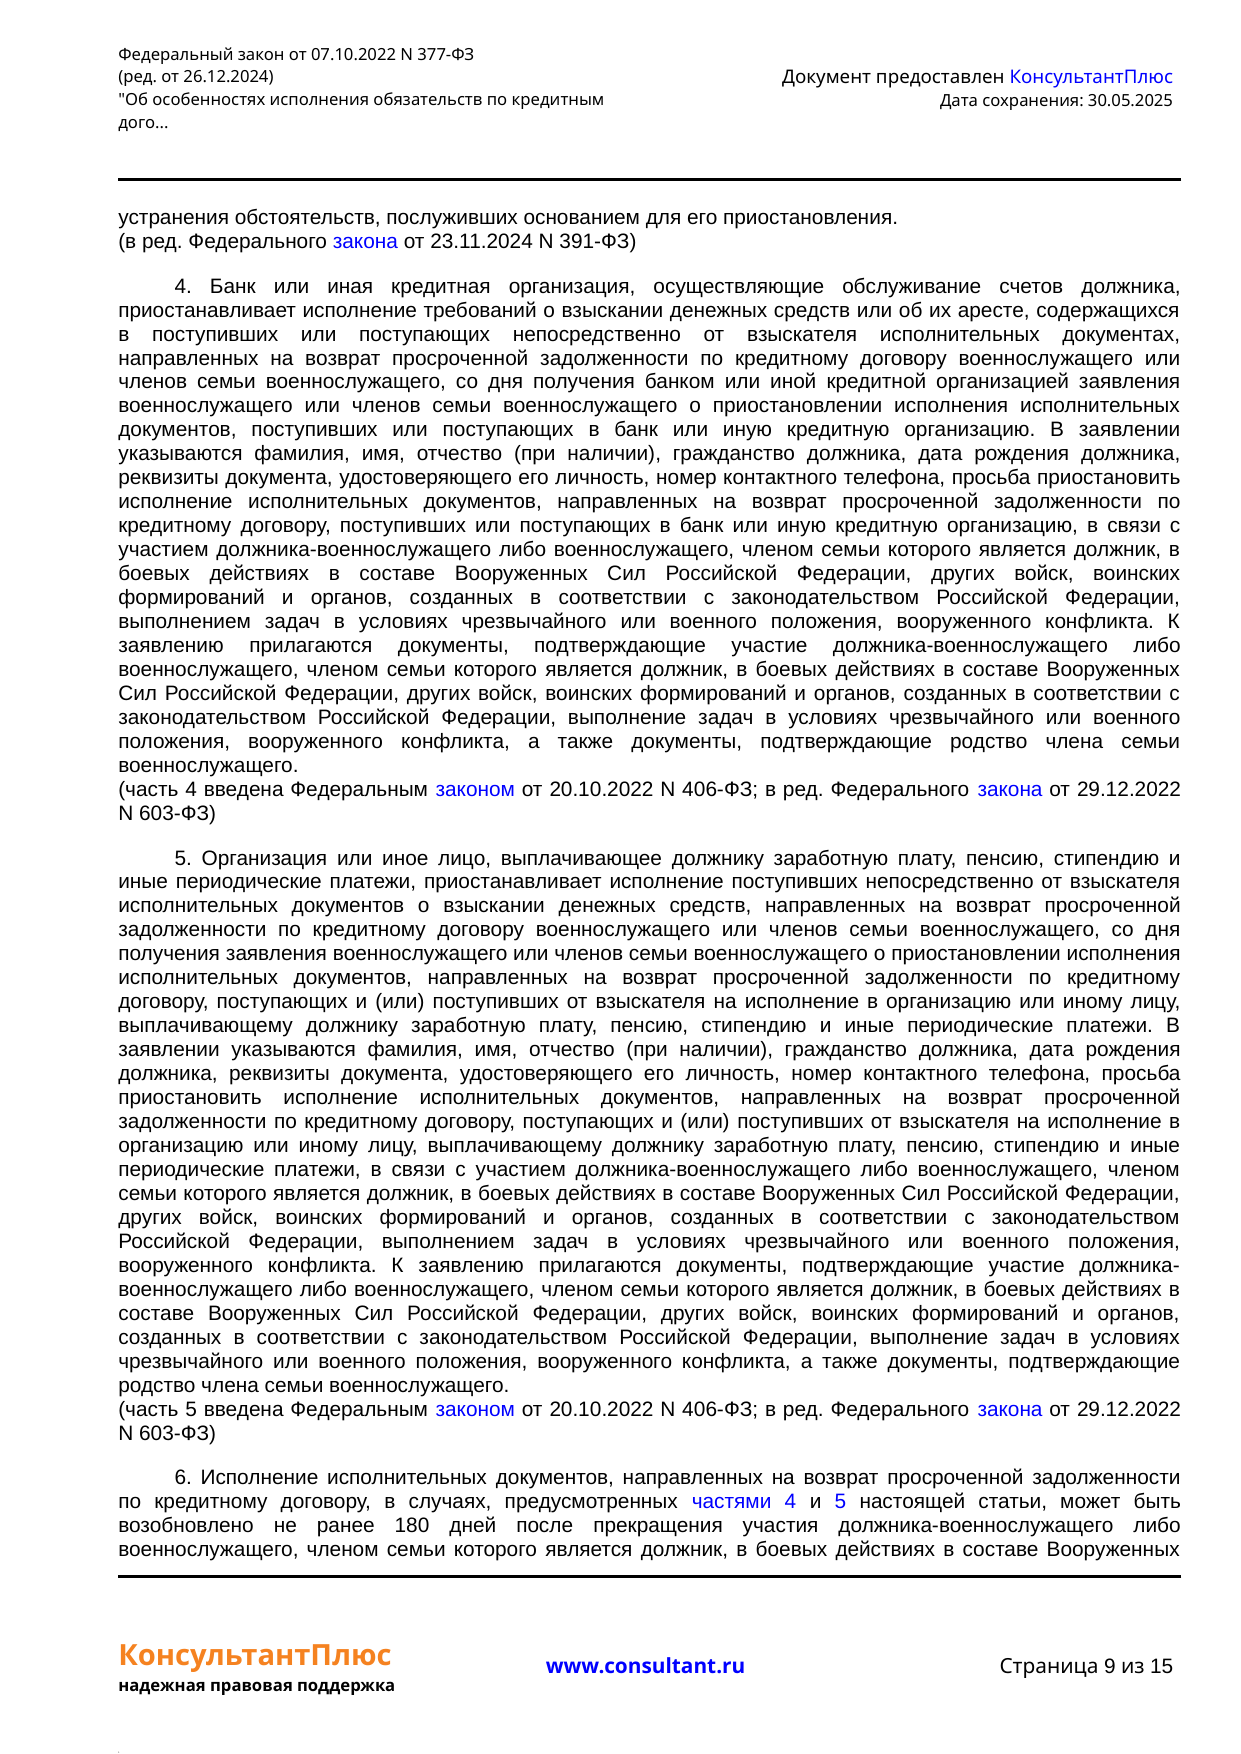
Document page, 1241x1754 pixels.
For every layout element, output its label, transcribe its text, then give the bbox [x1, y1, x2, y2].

text (часть 5 введена Федеральным законом от 20.10.2022 N 406-ФЗ; в ред. Федерального закона от 29.12.2022 N 603-ФЗ) [118, 1396, 1181, 1444]
text (часть 4 введена Федеральным законом от 20.10.2022 N 406-ФЗ; в ред. Федерального закона от 29.12.2022 N 603-ФЗ) [118, 777, 1181, 824]
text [118, 205, 1181, 229]
text 5. Организация или иное лицо, выплачивающее должнику заработную плату, пенсию, стипендию и иные периодические платежи, приостанавливает исполнение поступивших непосредственно от взыскателя исполнительных документов о взыскании денежных средств, направленных на возврат просроченной задолженности по кредитному договору военнослужащего или членов семьи военнослужащего, со дня получения заявления военнослужащего или членов семьи военнослужащего о приостановлении исполнения исполнительных документов, направленных на возврат просроченной задолженности по кредитному договору, поступающих и (или) поступивших от взыскателя на исполнение в организацию или иному лицу, выплачивающему должнику заработную плату, пенсию, стипендию и иные периодические платежи. В заявлении указываются фамилия, имя, отчество (при наличии), гражданство должника, дата рождения должника, реквизиты документа, удостоверяющего его личность, номер контактного телефона, просьба приостановить исполнение исполнительных документов, направленных на возврат просроченной задолженности по кредитному договору, поступающих и (или) поступивших от взыскателя на исполнение в организацию или иному лицу, выплачивающему должнику заработную плату, пенсию, стипендию и иные периодические платежи, в связи с участием должника-военнослужащего либо военнослужащего, членом семьи которого является должник, в боевых действиях в составе Вооруженных Сил Российской Федерации, других войск, воинских формирований и органов, созданных в соответствии с законодательством Российской Федерации, выполнением задач в условиях чрезвычайного или военного положения, вооруженного конфликта. К заявлению прилагаются документы, подтверждающие участие должника-военнослужащего либо военнослужащего, членом семьи которого является должник, в боевых действиях в составе Вооруженных Сил Российской Федерации, других войск, воинских формирований и органов, созданных в соответствии с законодательством Российской Федерации, выполнение задач в условиях чрезвычайного или военного положения, вооруженного конфликта, а также документы, подтверждающие родство члена семьи военнослужащего. [118, 845, 1181, 1396]
text 4. Банк или иная кредитная организация, осуществляющие обслуживание счетов должника, приостанавливает исполнение требований о взыскании денежных средств или об их аресте, содержащихся в поступивших или поступающих непосредственно от взыскателя исполнительных документах, направленных на возврат просроченной задолженности по кредитному договору военнослужащего или членов семьи военнослужащего, со дня получения банком или иной кредитной организацией заявления военнослужащего или членов семьи военнослужащего о приостановлении исполнения исполнительных документов, поступивших или поступающих в банк или иную кредитную организацию. В заявлении указываются фамилия, имя, отчество (при наличии), гражданство должника, дата рождения должника, реквизиты документа, удостоверяющего его личность, номер контактного телефона, просьба приостановить исполнение исполнительных документов, направленных на возврат просроченной задолженности по кредитному договору, поступивших или поступающих в банк или иную кредитную организацию, в связи с участием должника-военнослужащего либо военнослужащего, членом семьи которого является должник, в боевых действиях в составе Вооруженных Сил Российской Федерации, других войск, воинских формирований и органов, созданных в соответствии с законодательством Российской Федерации, выполнением задач в условиях чрезвычайного или военного положения, вооруженного конфликта. К заявлению прилагаются документы, подтверждающие участие должника-военнослужащего либо военнослужащего, членом семьи которого является должник, в боевых действиях в составе Вооруженных Сил Российской Федерации, других войск, воинских формирований и органов, созданных в соответствии с законодательством Российской Федерации, выполнение задач в условиях чрезвычайного или военного положения, вооруженного конфликта, а также документы, подтверждающие родство члена семьи военнослужащего. [118, 273, 1181, 777]
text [118, 1465, 1181, 1561]
text (в ред. Федерального закона от 23.11.2024 N 391-ФЗ) [118, 229, 1181, 253]
